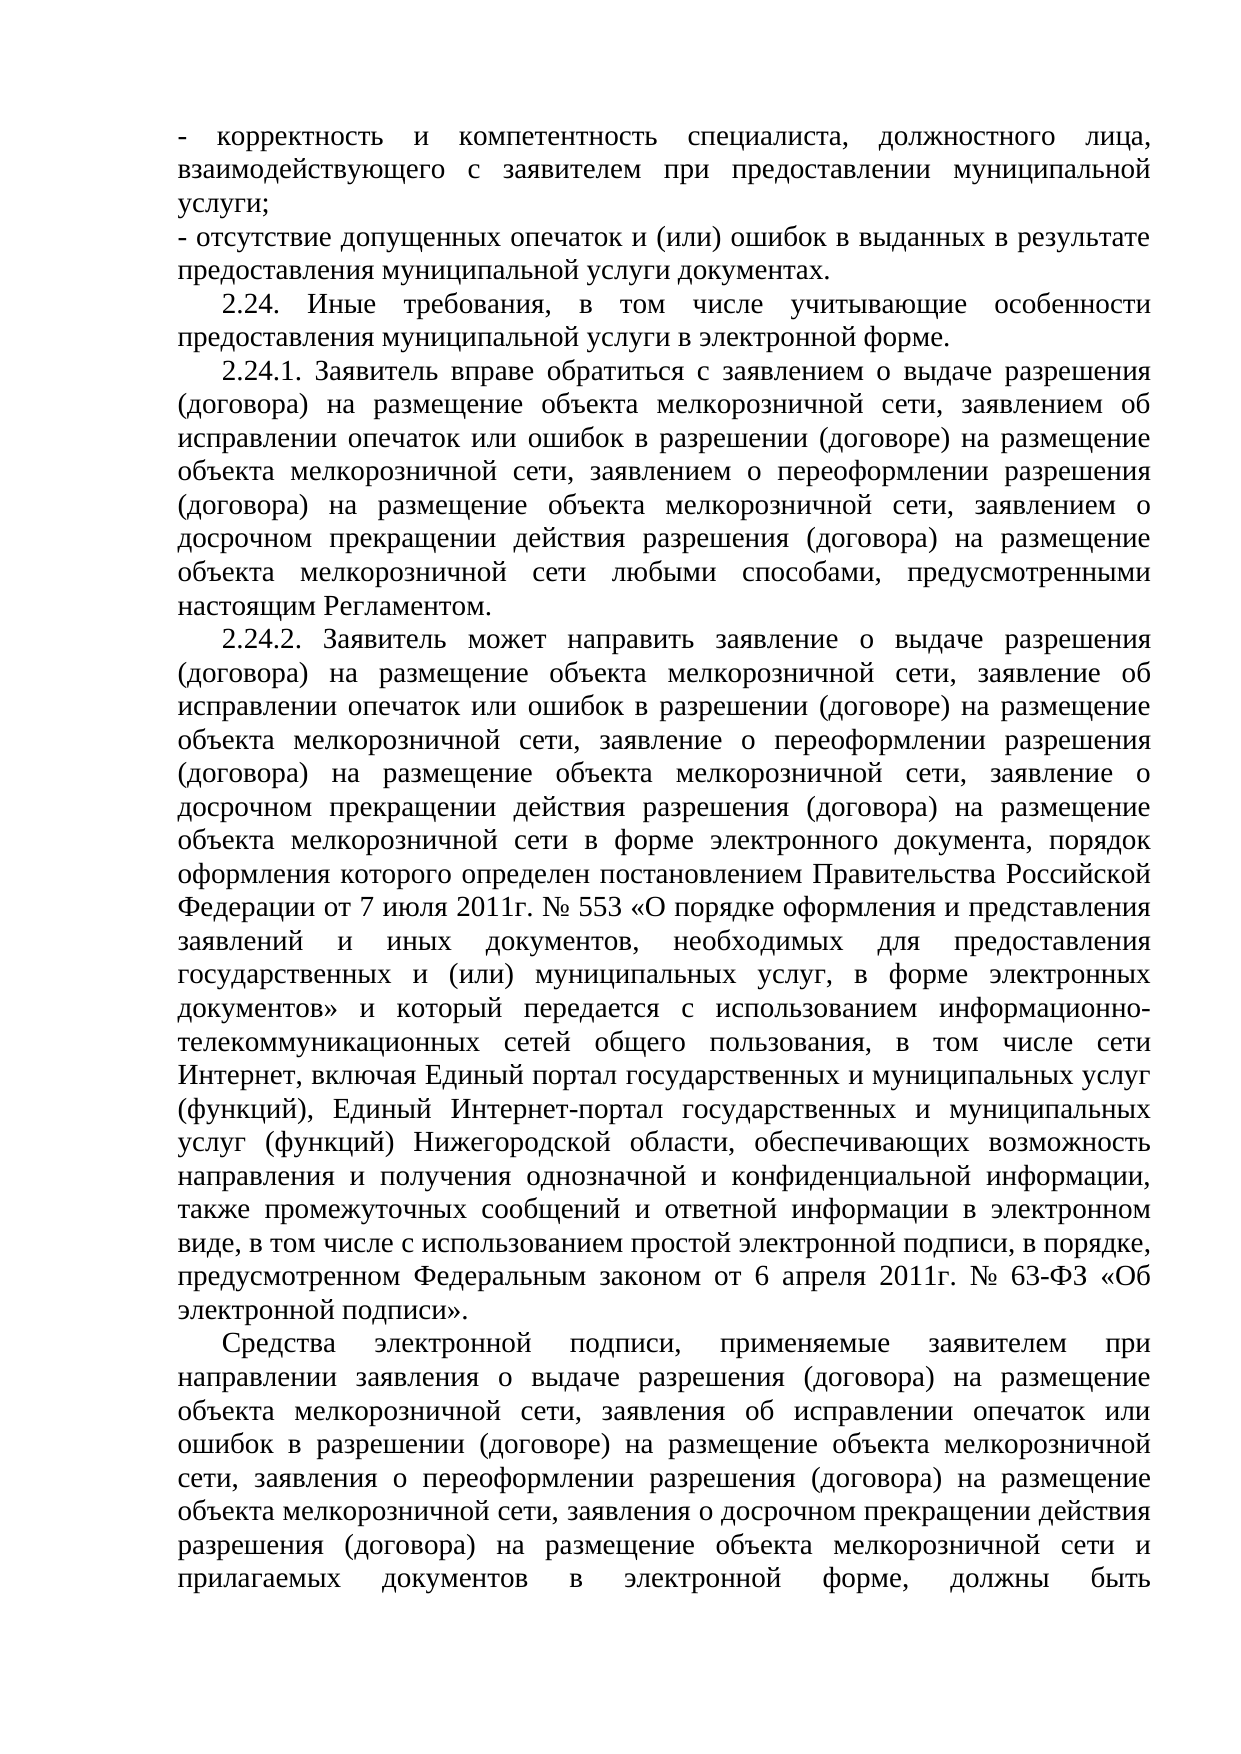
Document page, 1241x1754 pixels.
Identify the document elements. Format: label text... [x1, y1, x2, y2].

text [177, 1326, 1152, 1594]
text - отсутствие допущенных опечаток и (или) ошибок в выданных в результате предоставления муниципальной услуги документах. [177, 219, 1152, 286]
text 2.24.2. Заявитель может направить заявление о выдаче разрешения (договора) на размещение объекта мелкорозничной сети, заявление об исправлении опечаток или ошибок в разрешении (договоре) на размещение объекта мелкорозничной сети, заявление о переоформлении разрешения (договора) на размещение объекта мелкорозничной сети, заявление о досрочном прекращении действия разрешения (договора) на размещение объекта мелкорозничной сети в форме электронного документа, порядок оформления которого определен постановлением Правительства Российской Федерации от 7 июля 2011г. № 553 «О порядке оформления и представления заявлений и иных документов, необходимых для предоставления государственных и (или) муниципальных услуг, в форме электронных документов» и который передается с использованием информационно-телекоммуникационных сетей общего пользования, в том числе сети Интернет, включая Единый портал государственных и муниципальных услуг (функций), Единый Интернет-портал государственных и муниципальных услуг (функций) Нижегородской области, обеспечивающих возможность направления и получения однозначной и конфиденциальной информации, также промежуточных сообщений и ответной информации в электронном виде, в том числе с использованием простой электронной подписи, в порядке, предусмотренном Федеральным законом от 6 апреля 2011г. № 63-ФЗ «Об электронной подписи». [177, 621, 1152, 1326]
text 2.24.1. Заявитель вправе обратиться с заявлением о выдаче разрешения (договора) на размещение объекта мелкорозничной сети, заявлением об исправлении опечаток или ошибок в разрешении (договоре) на размещение объекта мелкорозничной сети, заявлением о переоформлении разрешения (договора) на размещение объекта мелкорозничной сети, заявлением о досрочном прекращении действия разрешения (договора) на размещение объекта мелкорозничной сети любыми способами, предусмотренными настоящим Регламентом. [177, 353, 1152, 621]
text - корректность и компетентность специалиста, должностного лица, взаимодействующего с заявителем при предоставлении муниципальной услуги; [177, 118, 1152, 219]
text 2.24. Иные требования, в том числе учитывающие особенности предоставления муниципальной услуги в электронной форме. [177, 286, 1152, 353]
